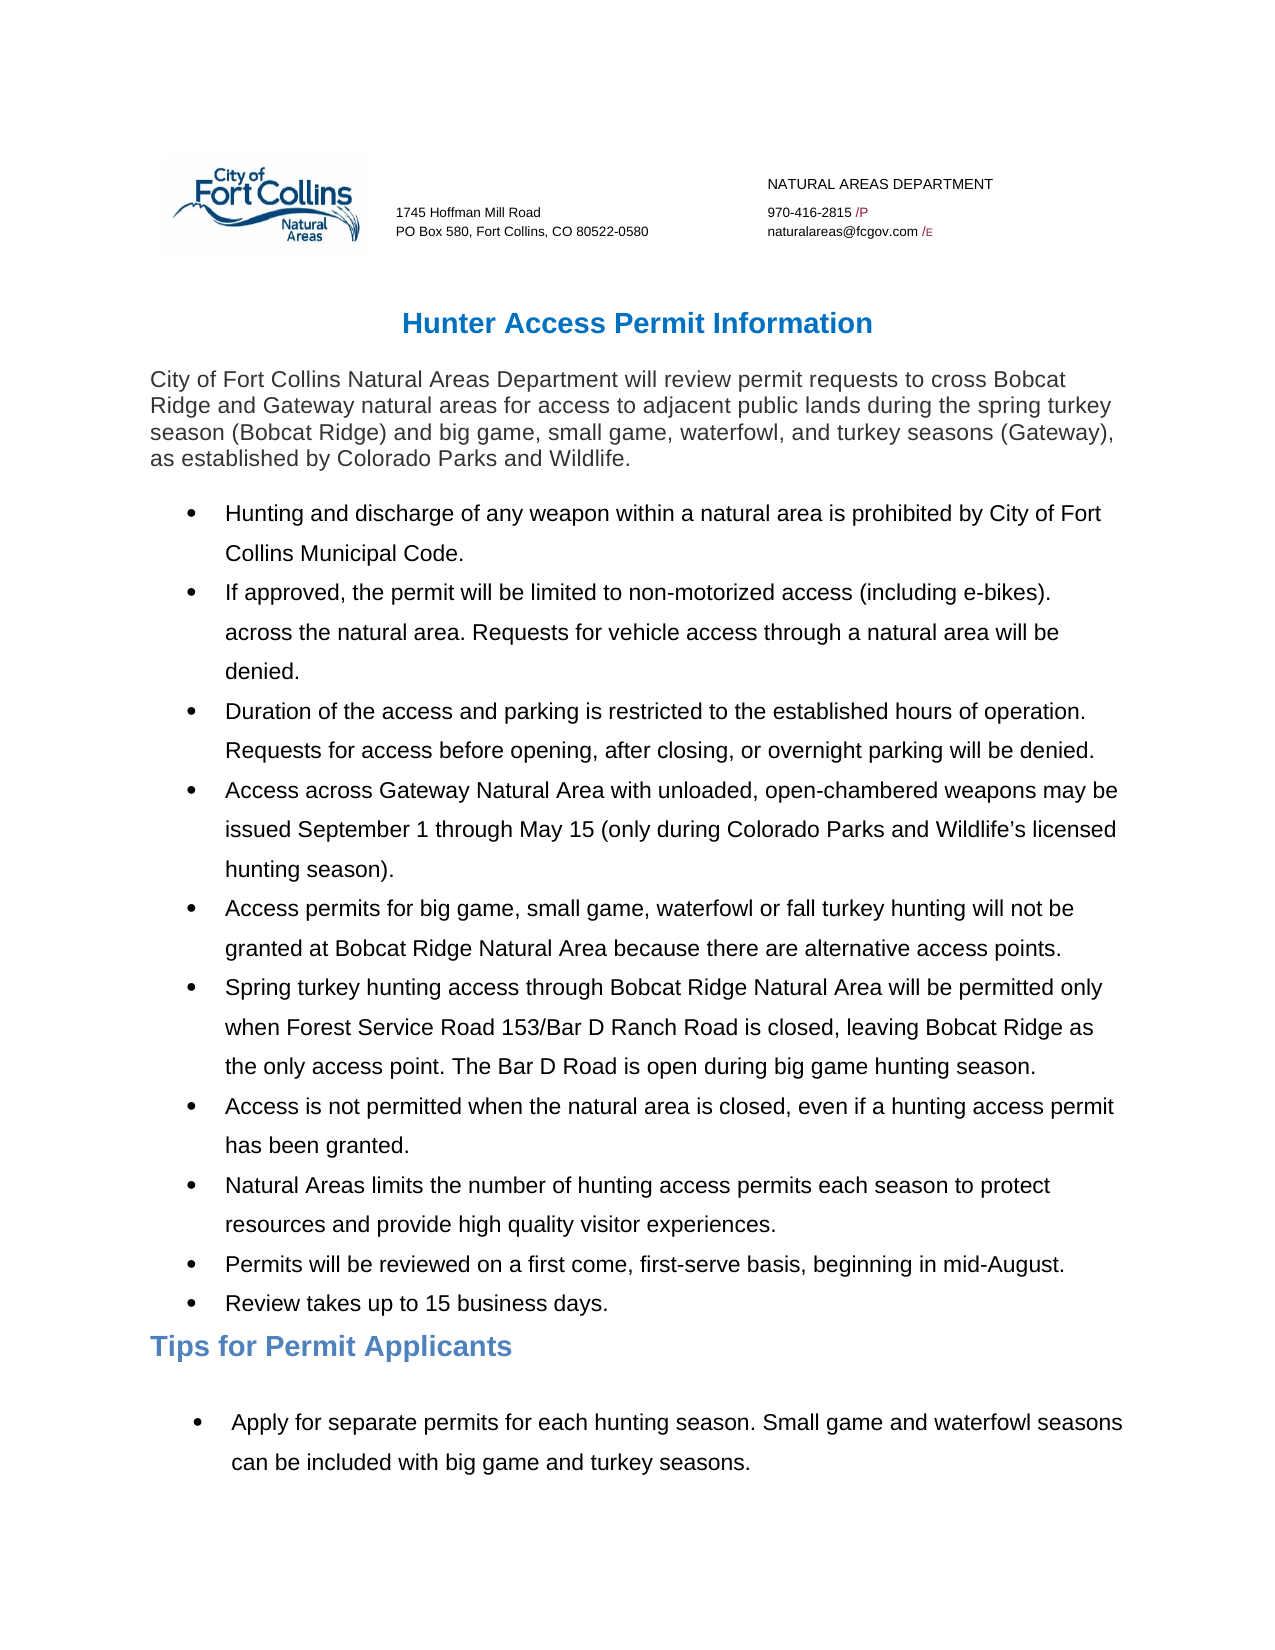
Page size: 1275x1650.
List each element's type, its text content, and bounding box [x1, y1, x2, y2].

table_header [150, 150, 392, 253]
list Hunting and discharge of any weapon within a natural area is prohibited by City of Fort Collins Municipal Code. [187, 500, 1125, 566]
text City of Fort Collins Natural Areas Department will review permit requests to cross Bobcat Ridge and Gateway natural areas for access to adjacent public lands during the spring turkey season (Bobcat Ridge) and big game, small game, waterfowl, and turkey seasons (Gateway), as established by Colorado Parks and Wildlife. [150, 366, 1125, 471]
list Duration of the access and parking is restricted to the established hours of operation. Requests for access before opening, after closing, or overnight parking will be denied. [187, 698, 1125, 764]
list Review takes up to 15 business days. [187, 1290, 1125, 1316]
list Natural Areas limits the number of hunting access permits each season to protect resources and provide high quality visitor experiences. [187, 1172, 1125, 1237]
table_header 1745 Hoffman Mill Road PO Box 580, Fort Collins, CO 80522-0580 [392, 150, 759, 253]
text Hunter Access Permit Information [150, 306, 1125, 339]
list Spring turkey hunting access through Bobcat Ridge Natural Area will be permitted only when Forest Service Road 153/Bar D Ranch Road is closed, leaving Bobcat Ridge as the only access point. The Bar D Road is open during big game hunting season. [187, 974, 1125, 1079]
text Tips for Permit Applicants [150, 1329, 1125, 1363]
picture [160, 155, 371, 254]
list Access is not permitted when the natural area is closed, even if a hunting access permit has been granted. [187, 1093, 1125, 1158]
table_header Natural Areas department 970-416-2815 /P naturalareas@fcgov.com /e [759, 150, 1124, 253]
list Access permits for big game, small game, waterfowl or fall turkey hunting will not be granted at Bobcat Ridge Natural Area because there are alternative access points. [187, 895, 1125, 961]
list If approved, the permit will be limited to non-motorized access (including e-bikes). across the natural area. Requests for vehicle access through a natural area will be denied. [187, 579, 1125, 685]
list Apply for separate permits for each hunting season. Small game and waterfowl seasons can be included with big game and turkey seasons. [194, 1409, 1125, 1475]
list Permits will be reviewed on a first come, first-serve basis, beginning in mid-August. [187, 1251, 1125, 1277]
list Access across Gateway Natural Area with unloaded, open-chambered weapons may be issued September 1 through May 15 (only during Colorado Parks and Wildlife’s licensed hunting season). [187, 777, 1125, 882]
